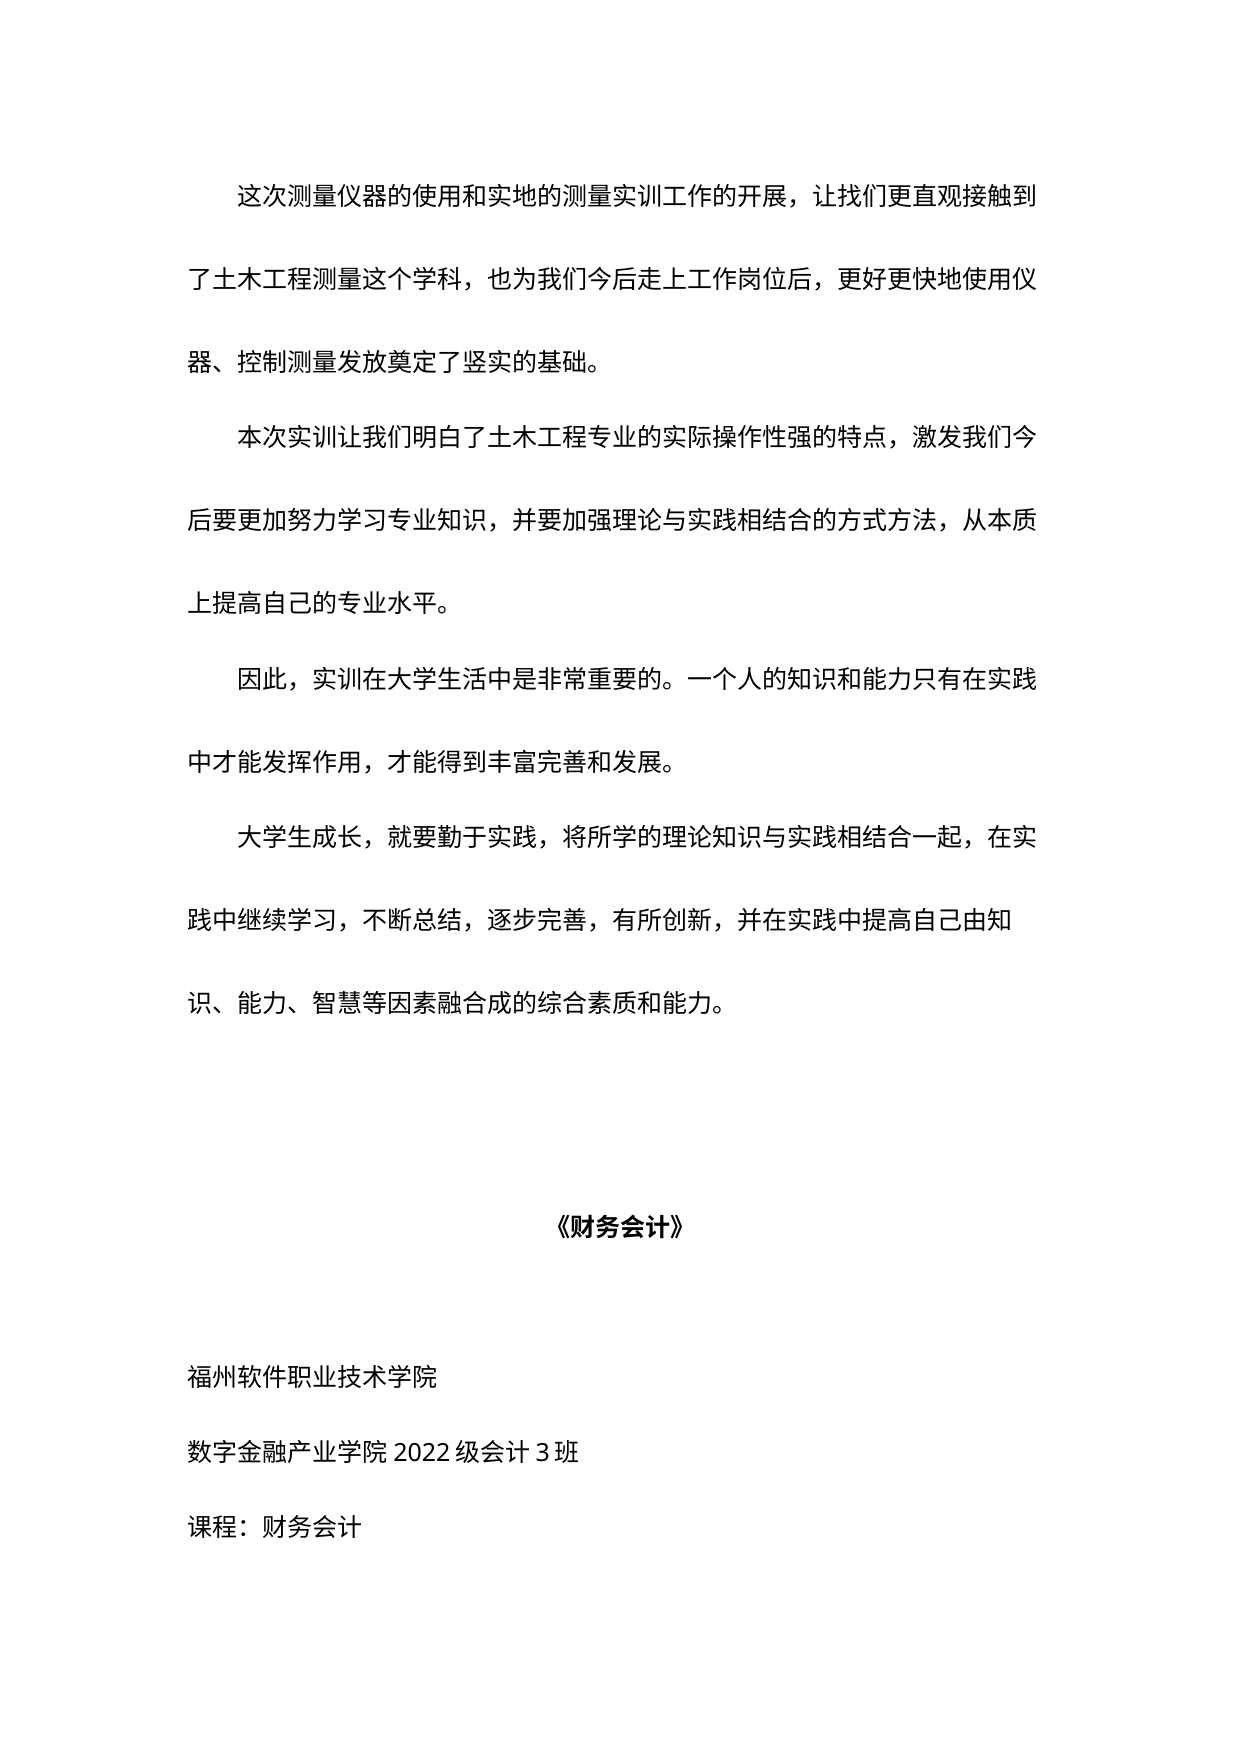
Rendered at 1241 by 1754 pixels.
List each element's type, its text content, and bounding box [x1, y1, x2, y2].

text 《财务会计》 [187, 1193, 1053, 1258]
text 大学生成长，就要勤于实践，将所学的理论知识与实践相结合一起，在实践中继续学习，不断总结，逐步完善，有所创新，并在实践中提高自己由知识、能力、智慧等因素融合成的综合素质和能力。 [187, 803, 1053, 1034]
text 本次实训让我们明白了土木工程专业的实际操作性强的特点，激发我们今后要更加努力学习专业知识，并要加强理论与实践相结合的方式方法，从本质上提高自己的专业水平。 [187, 403, 1053, 634]
text 福州软件职业技术学院 [187, 1343, 1053, 1408]
text 因此，实训在大学生活中是非常重要的。一个人的知识和能力只有在实践中才能发挥作用，才能得到丰富完善和发展。 [187, 645, 1053, 793]
text 数字金融产业学院 2022级会计3班 [187, 1418, 1053, 1483]
text 这次测量仪器的使用和实地的测量实训工作的开展，让找们更直观接触到了土木工程测量这个学科，也为我们今后走上工作岗位后，更好更快地使用仪器、控制测量发放奠定了竖实的基础。 [187, 162, 1053, 393]
text 课程：财务会计 [187, 1493, 1053, 1558]
